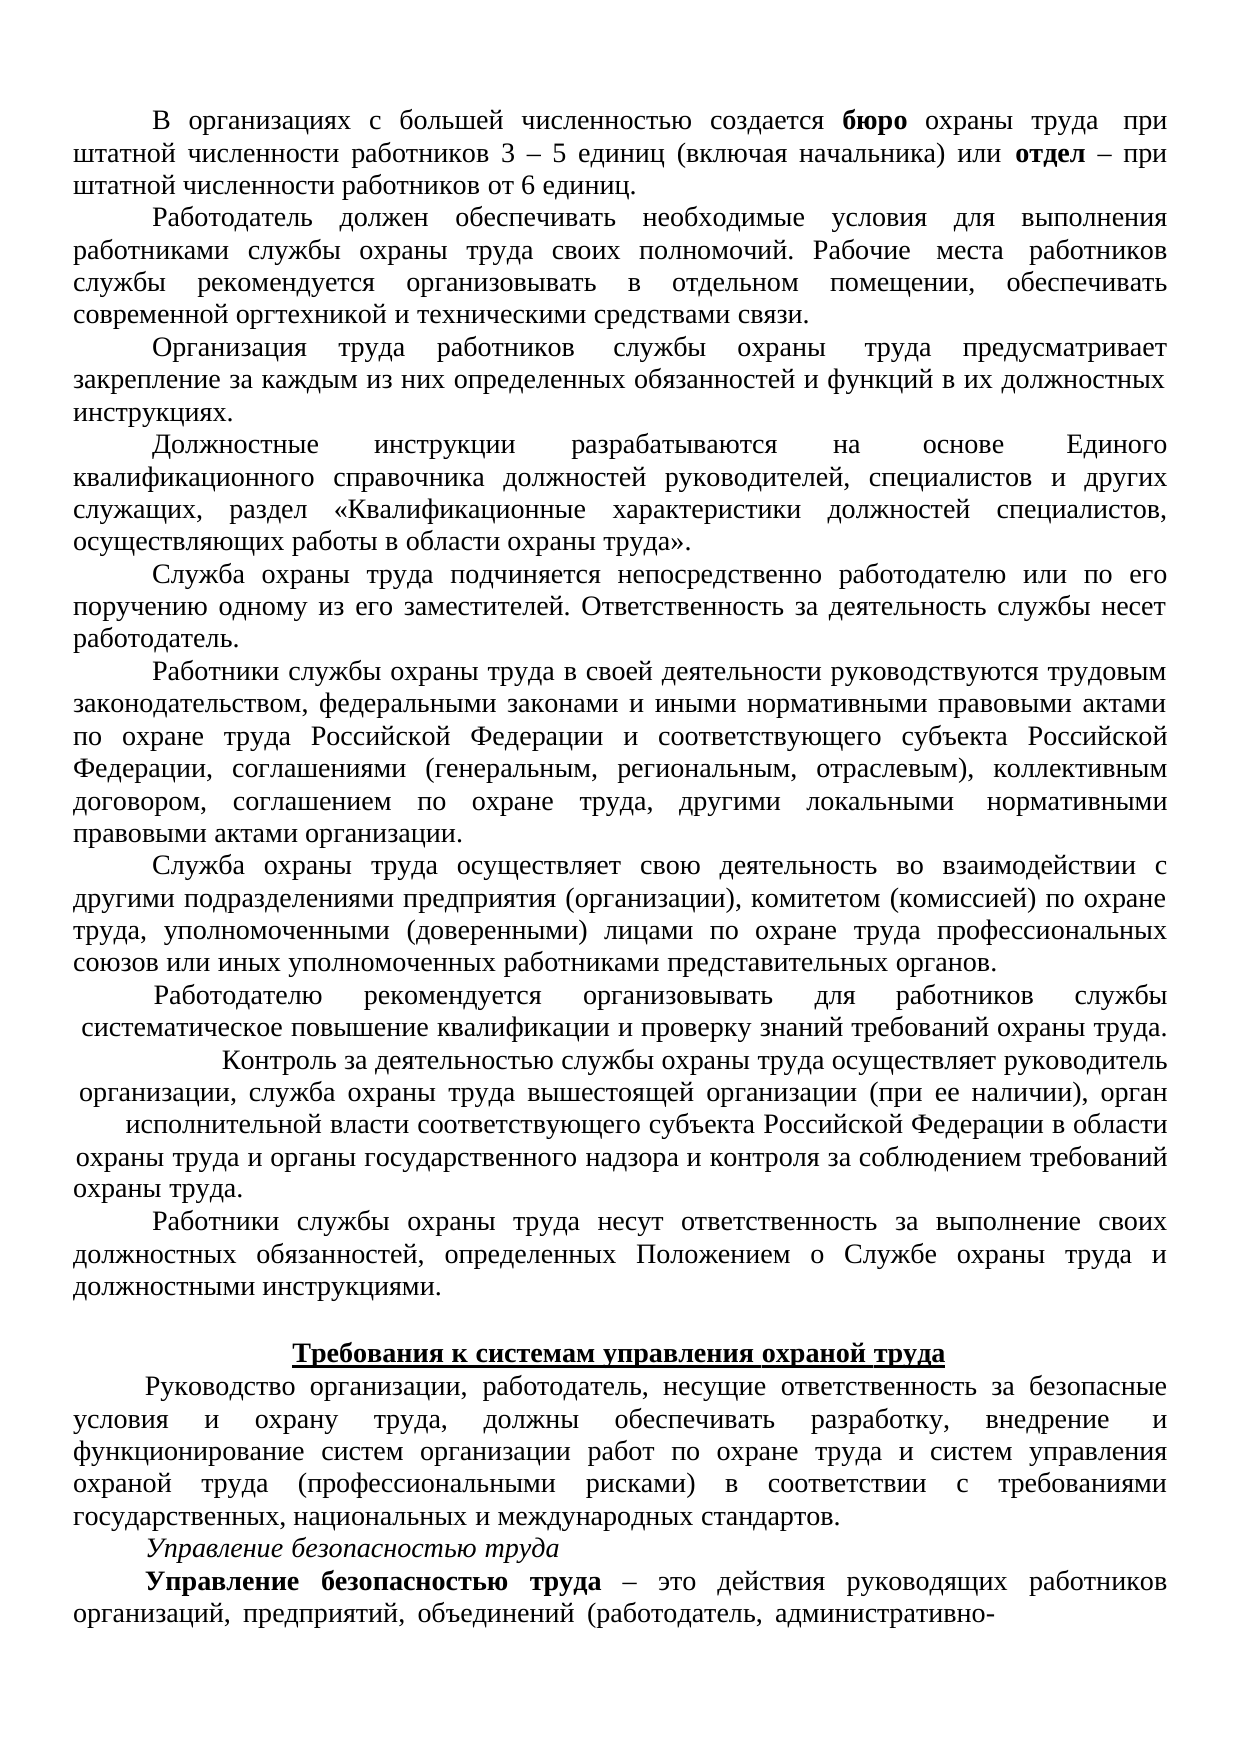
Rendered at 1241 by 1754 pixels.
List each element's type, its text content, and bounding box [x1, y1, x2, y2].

text Управление безопасностью труда – это действия руководящих работников организаций, предприятий, объединений (работодатель, административно- [73, 1564, 1167, 1628]
text Управление безопасностью труда [145, 1531, 1180, 1564]
text Работодатель должен обеспечивать необходимые условия для выполнения работниками службы охраны труда своих полномочий. Рабочие места работников службы рекомендуется организовывать в отдельном помещении, обеспечивать современной оргтехникой и техническими средствами связи. [73, 200, 1167, 330]
text Работодателю рекомендуется организовывать для работников службы систематическое повышение квалификации и проверку знаний требований охраны труда. Контроль за деятельностью службы охраны труда осуществляет руководитель организации, служба охраны труда вышестоящей организации (при ее наличии), орган исполнительной власти соответствующего субъекта Российской Федерации в области охраны труда и органы государственного надзора и контроля за соблюдением требований [73, 978, 1167, 1172]
text Работники службы охраны труда несут ответственность за выполнение своих должностных обязанностей, определенных Положением о Службе охраны труда и должностными инструкциями. [73, 1204, 1167, 1302]
text В организациях с большей численностью создается бюро охраны труда при штатной численности работников 3 – 5 единиц (включая начальника) или отдел – при штатной численности работников от 6 единиц. [73, 103, 1167, 200]
text Требования к системам управления охраной труда [292, 1337, 1180, 1369]
text охраны труда. [73, 1172, 1180, 1204]
text Организация труда работников службы охраны труда предусматривает закрепление за каждым из них определенных обязанностей и функций в их должностных инструкциях. [73, 330, 1167, 427]
text Должностные инструкции разрабатываются на основе Единого квалификационного справочника должностей руководителей, специалистов и других служащих, раздел «Квалификационные характеристики должностей специалистов, осуществляющих работы в области охраны труда». [73, 427, 1168, 557]
text Служба охраны труда подчиняется непосредственно работодателю или по его поручению одному из его заместителей. Ответственность за деятельность службы несет работодатель. [73, 557, 1167, 654]
text Работники службы охраны труда в своей деятельности руководствуются трудовым законодательством, федеральными законами и иными нормативными правовыми актами по охране труда Российской Федерации и соответствующего субъекта Российской Федерации, соглашениями (генеральным, региональным, отраслевым), коллективным договором, соглашением по охране труда, другими локальными нормативными правовыми актами организации. [73, 654, 1168, 848]
text Служба охраны труда осуществляет свою деятельность во взаимодействии с другими подразделениями предприятия (организации), комитетом (комиссией) по охране труда, уполномоченными (доверенными) лицами по охране труда профессиональных союзов или иных уполномоченных работниками представительных органов. [73, 848, 1168, 978]
text Руководство организации, работодатель, несущие ответственность за безопасные условия и охрану труда, должны обеспечивать разработку, внедрение и функционирование систем организации работ по охране труда и систем управления охраной труда (профессиональными рисками) в соответствии с требованиями государственных, национальных и международных стандартов. [73, 1369, 1167, 1531]
